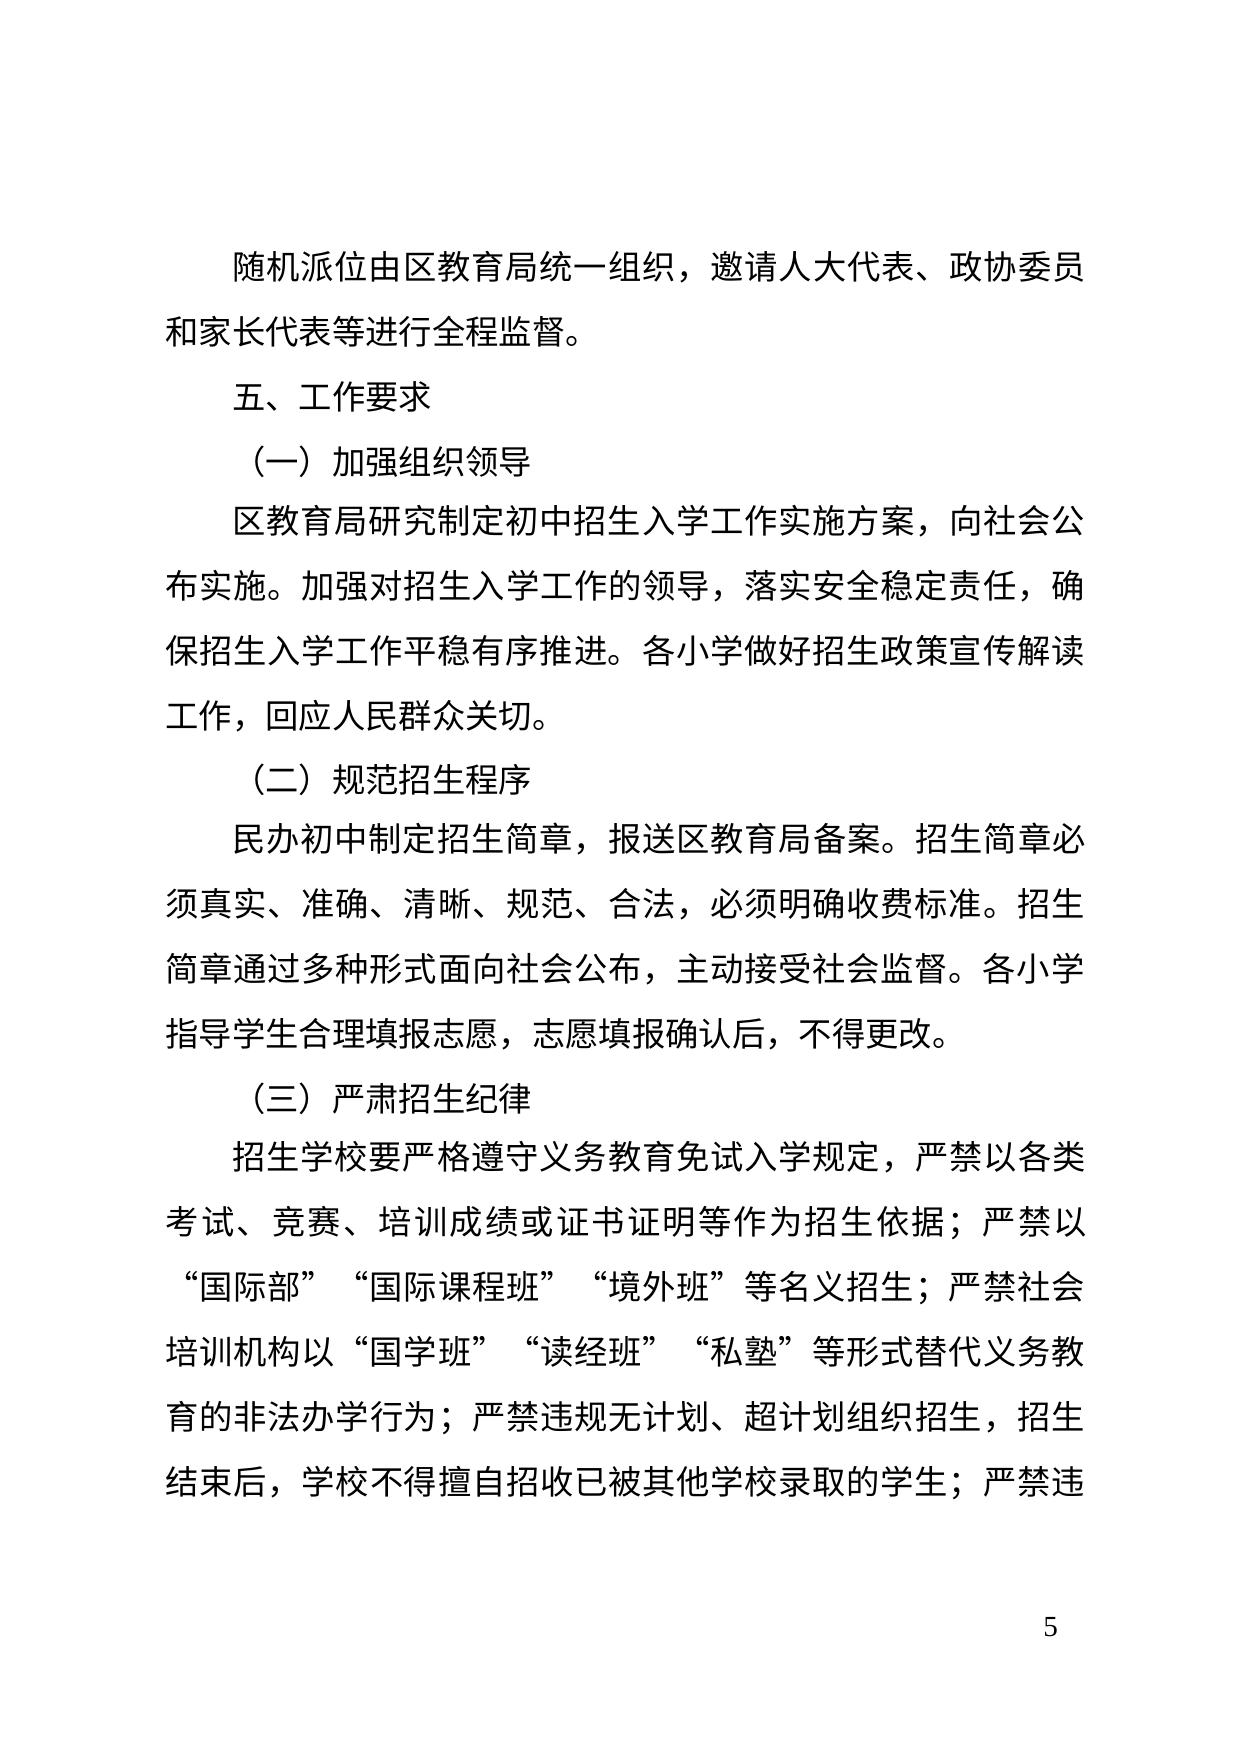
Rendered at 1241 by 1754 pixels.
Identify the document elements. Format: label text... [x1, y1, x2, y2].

text （一）加强组织领导 [165, 428, 1087, 486]
text 五、工作要求 [165, 363, 1087, 428]
text 民办初中制定招生简章，报送区教育局备案。招生简章必须真实、准确、清晰、规范、合法，必须明确收费标准。招生简章通过多种形式面向社会公布，主动接受社会监督。各小学指导学生合理填报志愿，志愿填报确认后，不得更改。 [165, 804, 1087, 1064]
text （三）严肃招生纪律 [165, 1064, 1087, 1123]
text 区教育局研究制定初中招生入学工作实施方案，向社会公布实施。加强对招生入学工作的领导，落实安全稳定责任，确保招生入学工作平稳有序推进。各小学做好招生政策宣传解读工作，回应人民群众关切。 [165, 486, 1087, 746]
text 随机派位由区教育局统一组织，邀请人大代表、政协委员和家长代表等进行全程监督。 [165, 233, 1087, 363]
text （二）规范招生程序 [165, 746, 1087, 804]
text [165, 1123, 1087, 1513]
